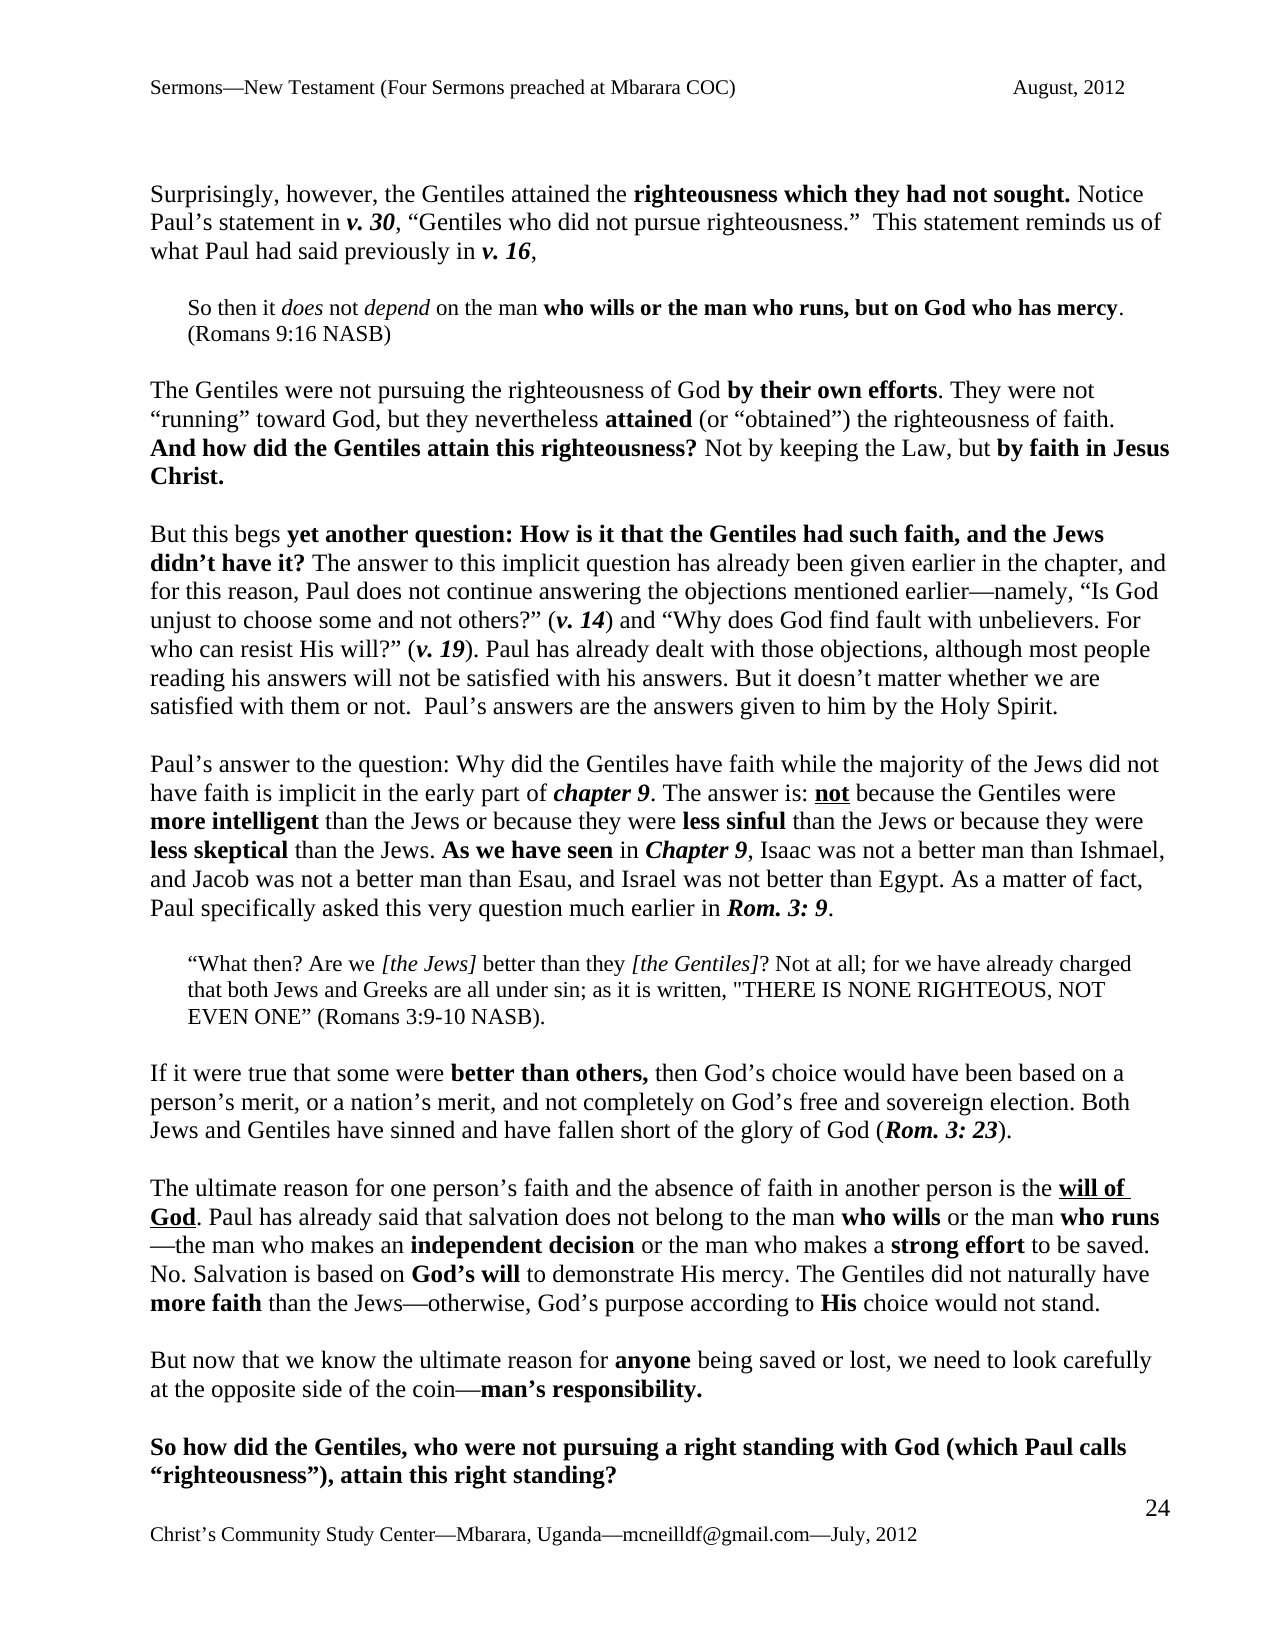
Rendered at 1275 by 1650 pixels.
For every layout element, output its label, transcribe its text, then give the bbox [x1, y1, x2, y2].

text Surprisingly, however, the Gentiles attained the righteousness which they had not sought. Notice Paul’s statement in v. 30, “Gentiles who did not pursue righteousness.” This statement reminds us of what Paul had said previously in v. 16, [150, 179, 1170, 265]
text Paul’s answer to the question: Why did the Gentiles have faith while the majority of the Jews did not have faith is implicit in the early part of chapter 9. The answer is: not because the Gentiles were more intelligent than the Jews or because they were less sinful than the Jews or because they were less skeptical than the Jews. As we have seen in Chapter 9, Isaac was not a better man than Ishmael, and Jacob was not a better man than Esau, and Israel was not better than Egypt. As a matter of fact, Paul specifically asked this very question much earlier in Rom. 3: 9. [150, 749, 1170, 921]
text The ultimate reason for one person’s faith and the absence of faith in another person is the will of God. Paul has already said that salvation does not belong to the man who wills or the man who runs—the man who makes an independent decision or the man who makes a strong effort to be saved. No. Salvation is based on God’s will to demonstrate His mercy. The Gentiles did not naturally have more faith than the Jews—otherwise, God’s purpose according to His choice would not stand. [150, 1173, 1170, 1317]
text The Gentiles were not pursuing the righteousness of God by their own efforts. They were not “running” toward God, but they nevertheless attained (or “obtained”) the righteousness of faith. [150, 375, 1170, 433]
text But this begs yet another question: How is it that the Gentiles had such faith, and the Jews didn’t have it? The answer to this implicit question has already been given earlier in the chapter, and for this reason, Paul does not continue answering the objections mentioned earlier—namely, “Is God unjust to choose some and not others?” (v. 14) and “Why does God find fault with unbelievers. For who can resist His will?” (v. 19). Paul has already dealt with those objections, although most people reading his answers will not be satisfied with his answers. But it doesn’t matter whether we are satisfied with them or not. Paul’s answers are the answers given to him by the Holy Spirit. [150, 519, 1170, 720]
text So how did the Gentiles, who were not pursuing a right standing with God (which Paul calls “righteousness”), attain this right standing? [150, 1432, 1170, 1489]
text So then it does not depend on the man who wills or the man who runs, but on God who has mercy. (Romans 9:16 NASB) [187, 294, 1170, 346]
text If it were true that some were better than others, then God’s choice would have been based on a person’s merit, or a nation’s merit, and not completely on God’s free and sovereign election. Both Jews and Gentiles have sinned and have fallen short of the glory of God (Rom. 3: 23). [150, 1058, 1170, 1144]
text But now that we know the ultimate reason for anyone being saved or lost, we need to look carefully at the opposite side of the coin—man’s responsibility. [150, 1346, 1170, 1403]
text “What then? Are we [the Jews] better than they [the Gentiles]? Not at all; for we have already charged that both Jews and Greeks are all under sin; as it is written, "THERE IS NONE RIGHTEOUS, NOT EVEN ONE” (Romans 3:9-10 NASB). [187, 950, 1170, 1029]
text And how did the Gentiles attain this righteousness? Not by keeping the Law, but by faith in Jesus Christ. [150, 433, 1170, 490]
